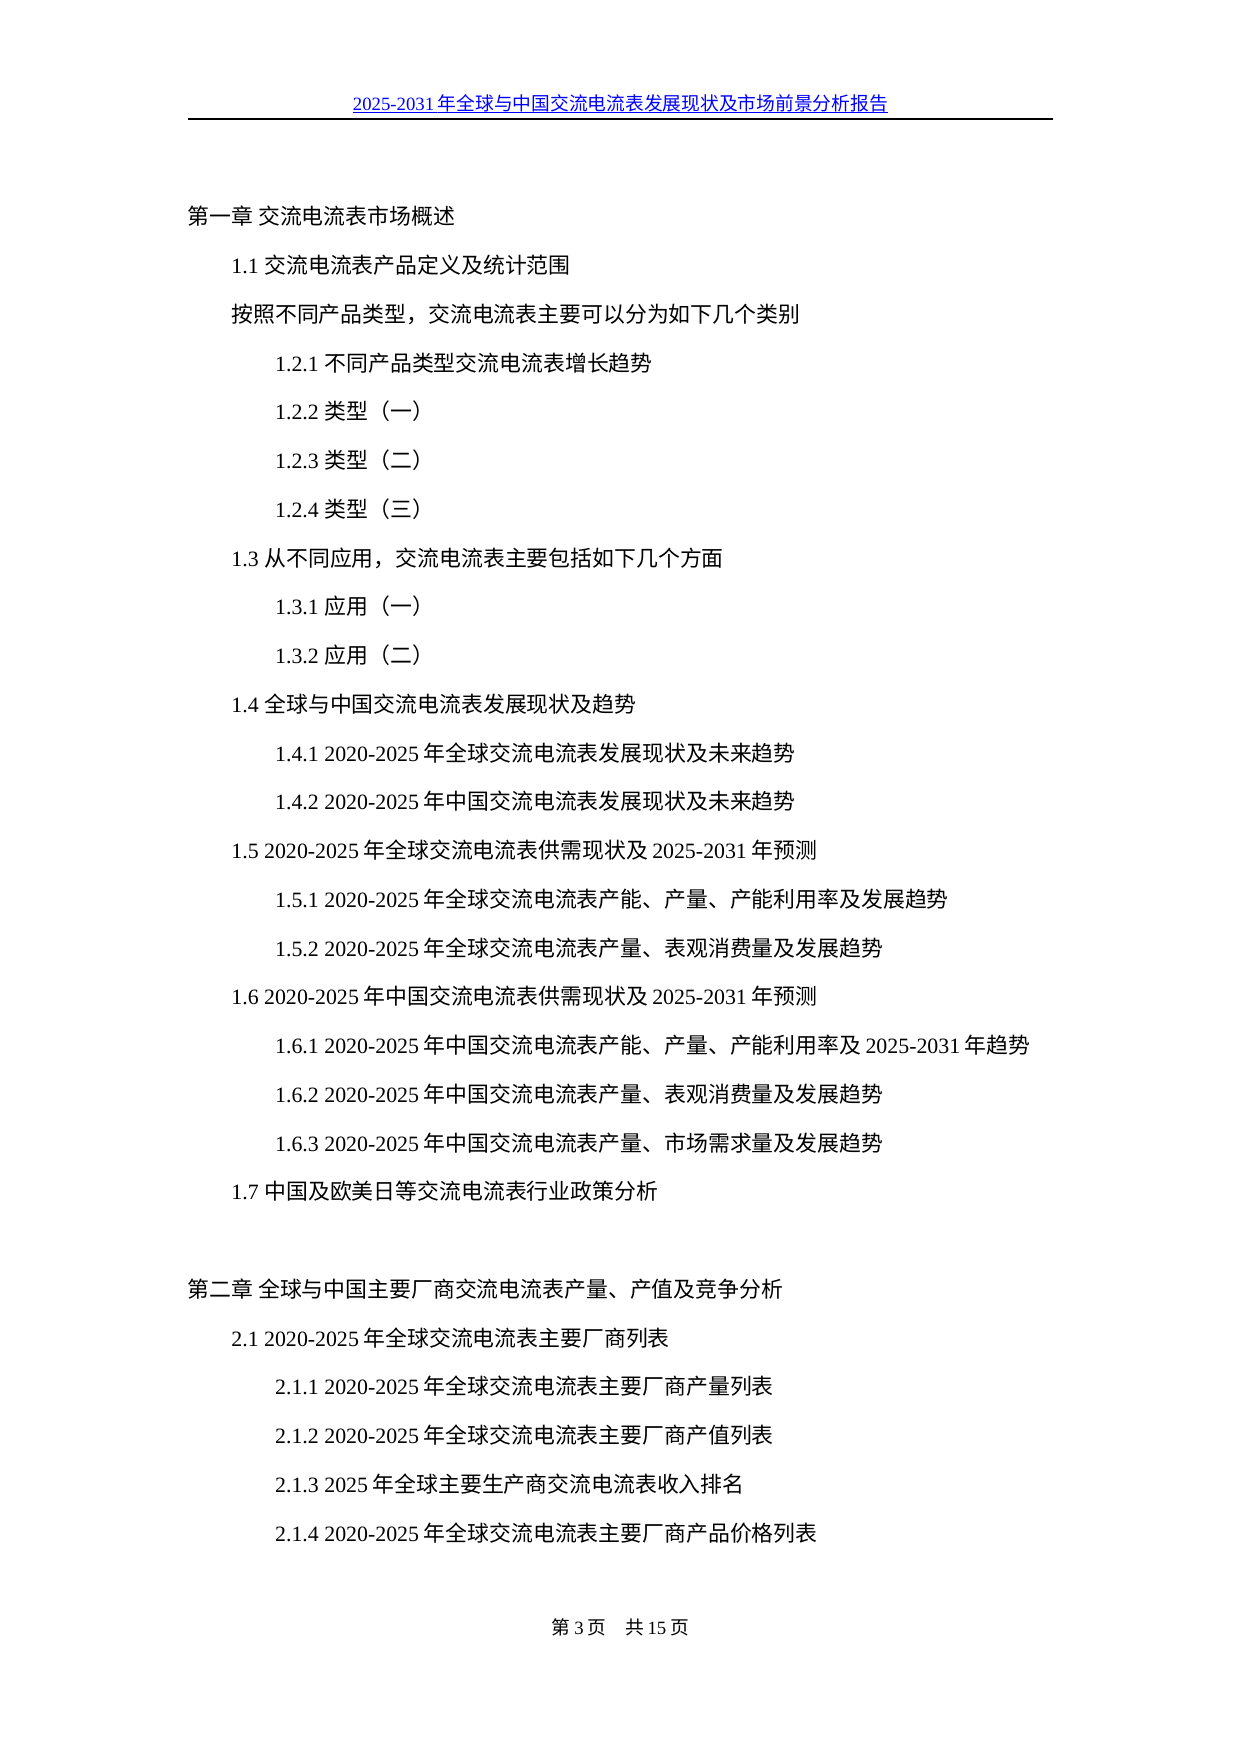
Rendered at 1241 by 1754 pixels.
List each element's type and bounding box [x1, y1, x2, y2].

text [187, 150, 1053, 1548]
